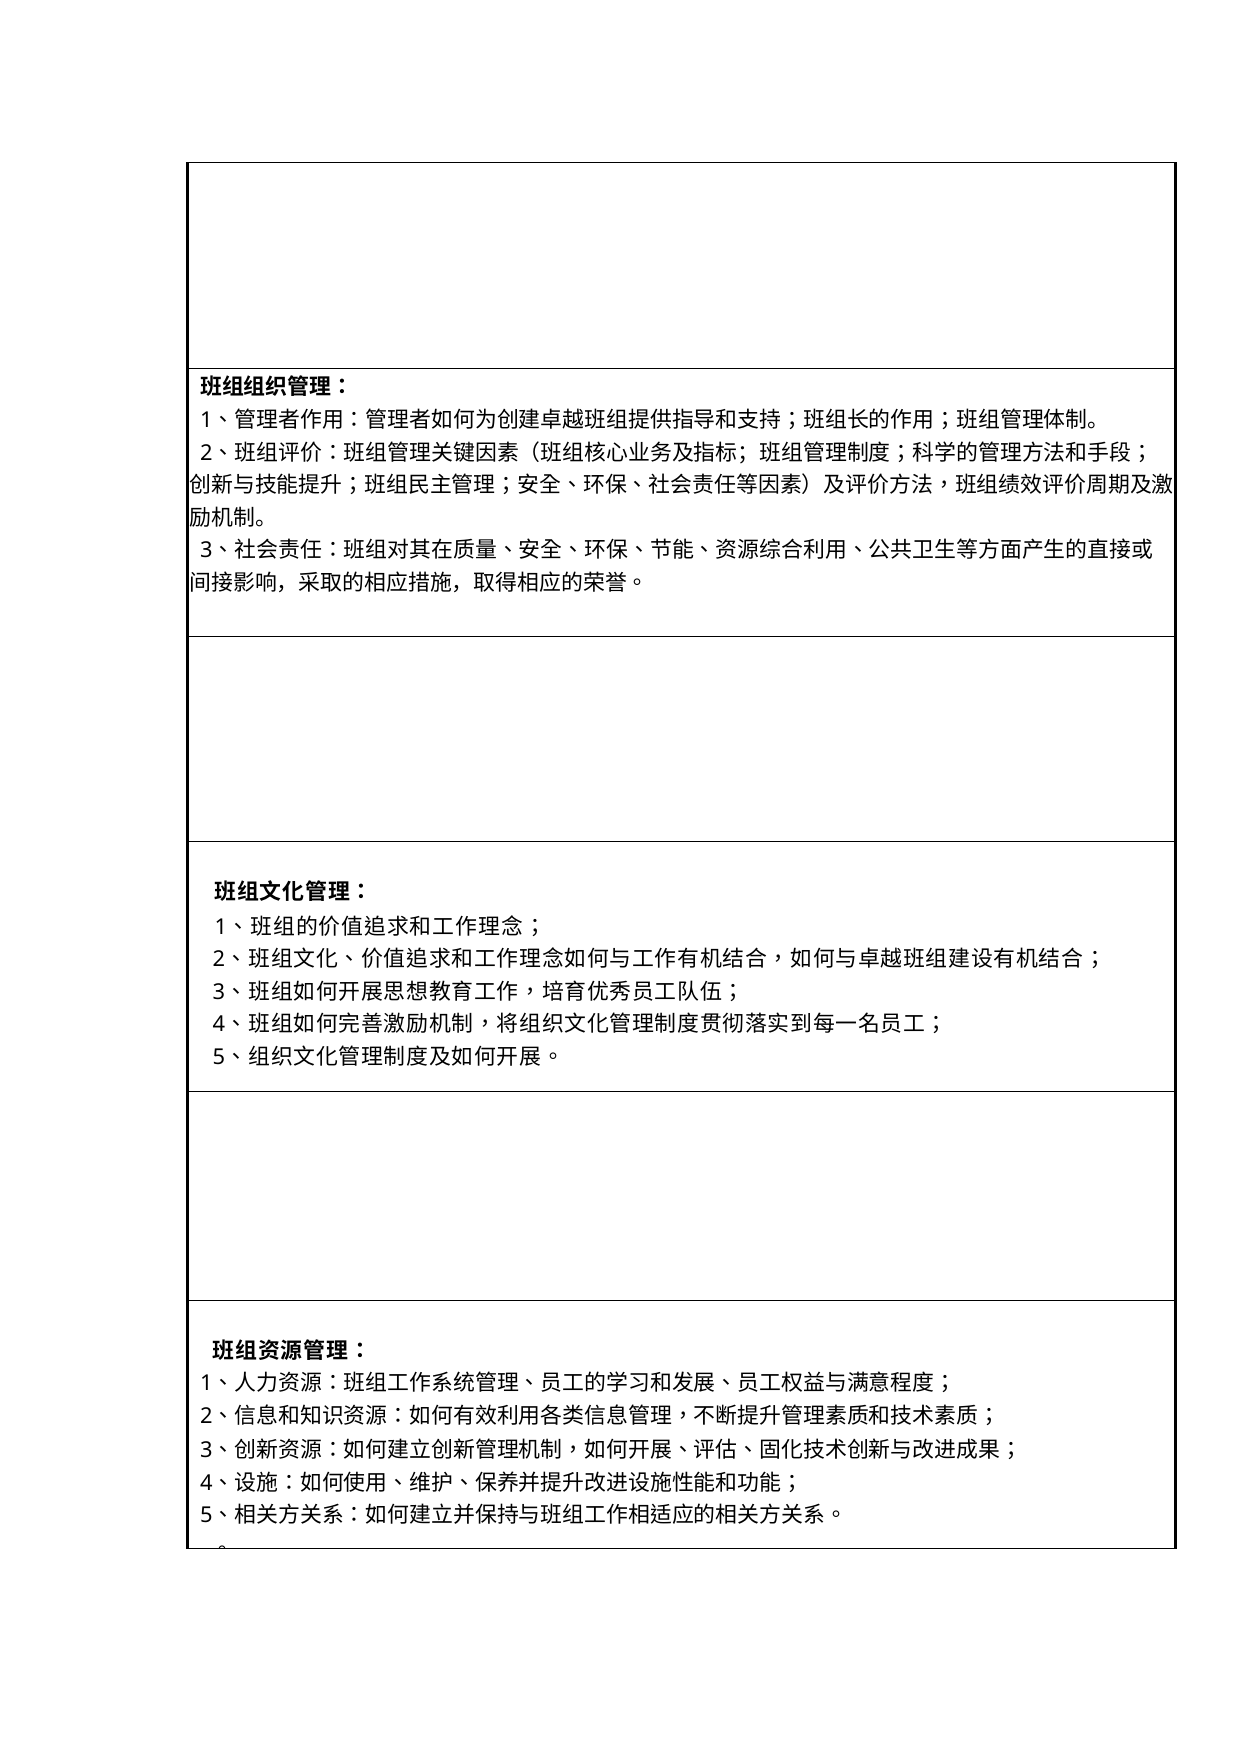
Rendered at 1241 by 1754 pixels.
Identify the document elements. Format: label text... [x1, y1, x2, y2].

table_cell [189, 637, 1174, 841]
table_cell 班组资源管理： 1、人力资源：班组工作系统管理、员工的学习和发展、员工权益与满意程度； 2、信息和知识资源：如何有效利用各类信息管理，不断提升管理素质和技术素质； 3、创新资源：如何建立创新管理机制，如何开展、评估、固化技术创新与改进成果； 4、设施：如何使用、维护、保养并提升改进设施性能和功能； 5、相关方关系：如何建立并保持与班组工作相适应的相关方关系。 。 [189, 1301, 1174, 1548]
table_cell [189, 163, 1174, 368]
table_cell 班组文化管理： 1、班组的价值追求和工作理念； 2、班组文化、价值追求和工作理念如何与工作有机结合，如何与卓越班组建设有机结合； 3、班组如何开展思想教育工作，培育优秀员工队伍； 4、班组如何完善激励机制，将组织文化管理制度贯彻落实到每一名员工； 5、组织文化管理制度及如何开展。 [189, 842, 1174, 1091]
table_cell [189, 1092, 1174, 1300]
table_cell 班组组织管理： 1、管理者作用：管理者如何为创建卓越班组提供指导和支持；班组长的作用；班组管理体制。 2、班组评价：班组管理关键因素（班组核心业务及指标；班组管理制度；科学的管理方法和手段；创新与技能提升；班组民主管理；安全、环保、社会责任等因素）及评价方法，班组绩效评价周期及激励机制。 3、社会责任：班组对其在质量、安全、环保、节能、资源综合利用、公共卫生等方面产生的直接或间接影响，采取的相应措施，取得相应的荣誉。 [189, 369, 1174, 636]
